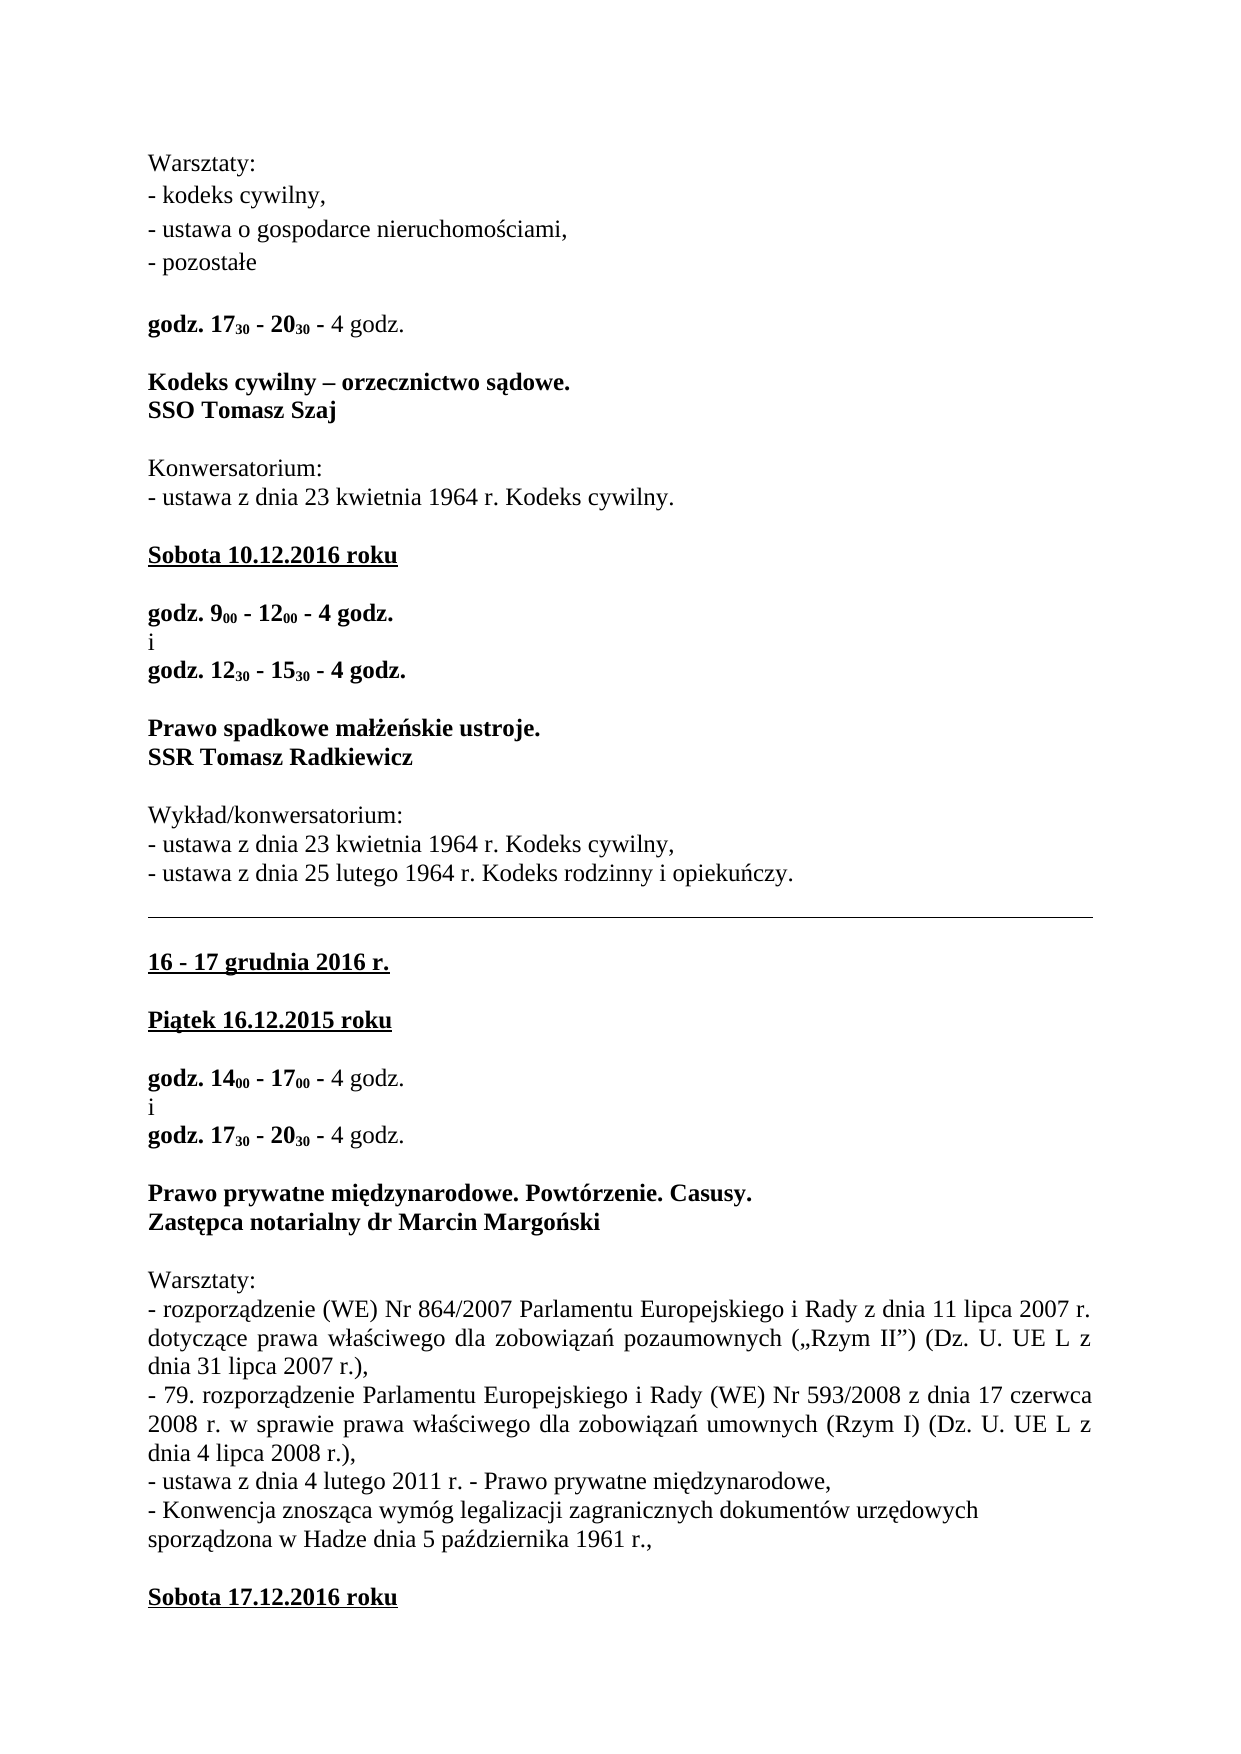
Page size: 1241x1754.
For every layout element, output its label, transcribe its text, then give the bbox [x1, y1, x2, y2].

text godz. - - godz. i godz. - - godz. [148, 1063, 1093, 1149]
text godz. - - godz. [148, 309, 1093, 338]
text godz. - - godz. i godz. - - godz. [148, 598, 1093, 684]
text - ustawa z dnia lutego r. - Prawo prywatne międzynarodowe, [148, 1466, 1093, 1495]
text Konwersatorium: - ustawa z dnia kwietnia r. Kodeks cywilny. [148, 453, 1093, 511]
text - rozporządzenie (WE) Nr Parlamentu Europejskiego i Rady z dnia lipca r. dotyczące prawa właściwego dla zobowiązań pozaumownych („Rzym II”) (Dz. U. UE L z dnia lipca r.), [148, 1294, 1093, 1380]
text Kodeks cywilny – orzecznictwo sądowe. SSO Tomasz Szaj [148, 367, 1093, 424]
text - r. [148, 947, 1093, 976]
text - Konwencja znosząca wymóg legalizacji zagranicznych dokumentów urzędowych sporządzona w Hadze dnia października r., [148, 1495, 1093, 1553]
text Warsztaty: [148, 1265, 1093, 1294]
text Prawo prywatne międzynarodowe. Powtórzenie. Casusy. Zastępca notarialny dr Marcin Margoński [148, 1178, 1093, 1236]
text Prawo spadkowe małżeńskie ustroje. SSR Tomasz Radkiewicz [148, 713, 1093, 771]
text Piątek . roku [148, 1005, 1093, 1034]
text Sobota roku [148, 540, 1093, 569]
text Sobota . roku [148, 1582, 1093, 1611]
text - . rozporządzenie Parlamentu Europejskiego i Rady (WE) Nr z dnia czerwca r. w sprawie prawa właściwego dla zobowiązań umownych (Rzym I) (Dz. U. UE L z dnia lipca r.), [148, 1380, 1093, 1466]
text Warsztaty: - kodeks cywilny, - ustawa o gospodarce nieruchomościami, - pozostałe [148, 148, 1093, 275]
text Wykład/konwersatorium: - ustawa z dnia kwietnia r. Kodeks cywilny, - ustawa z dnia lutego r. Kodeks rodzinny i opiekuńczy. [148, 800, 1093, 917]
